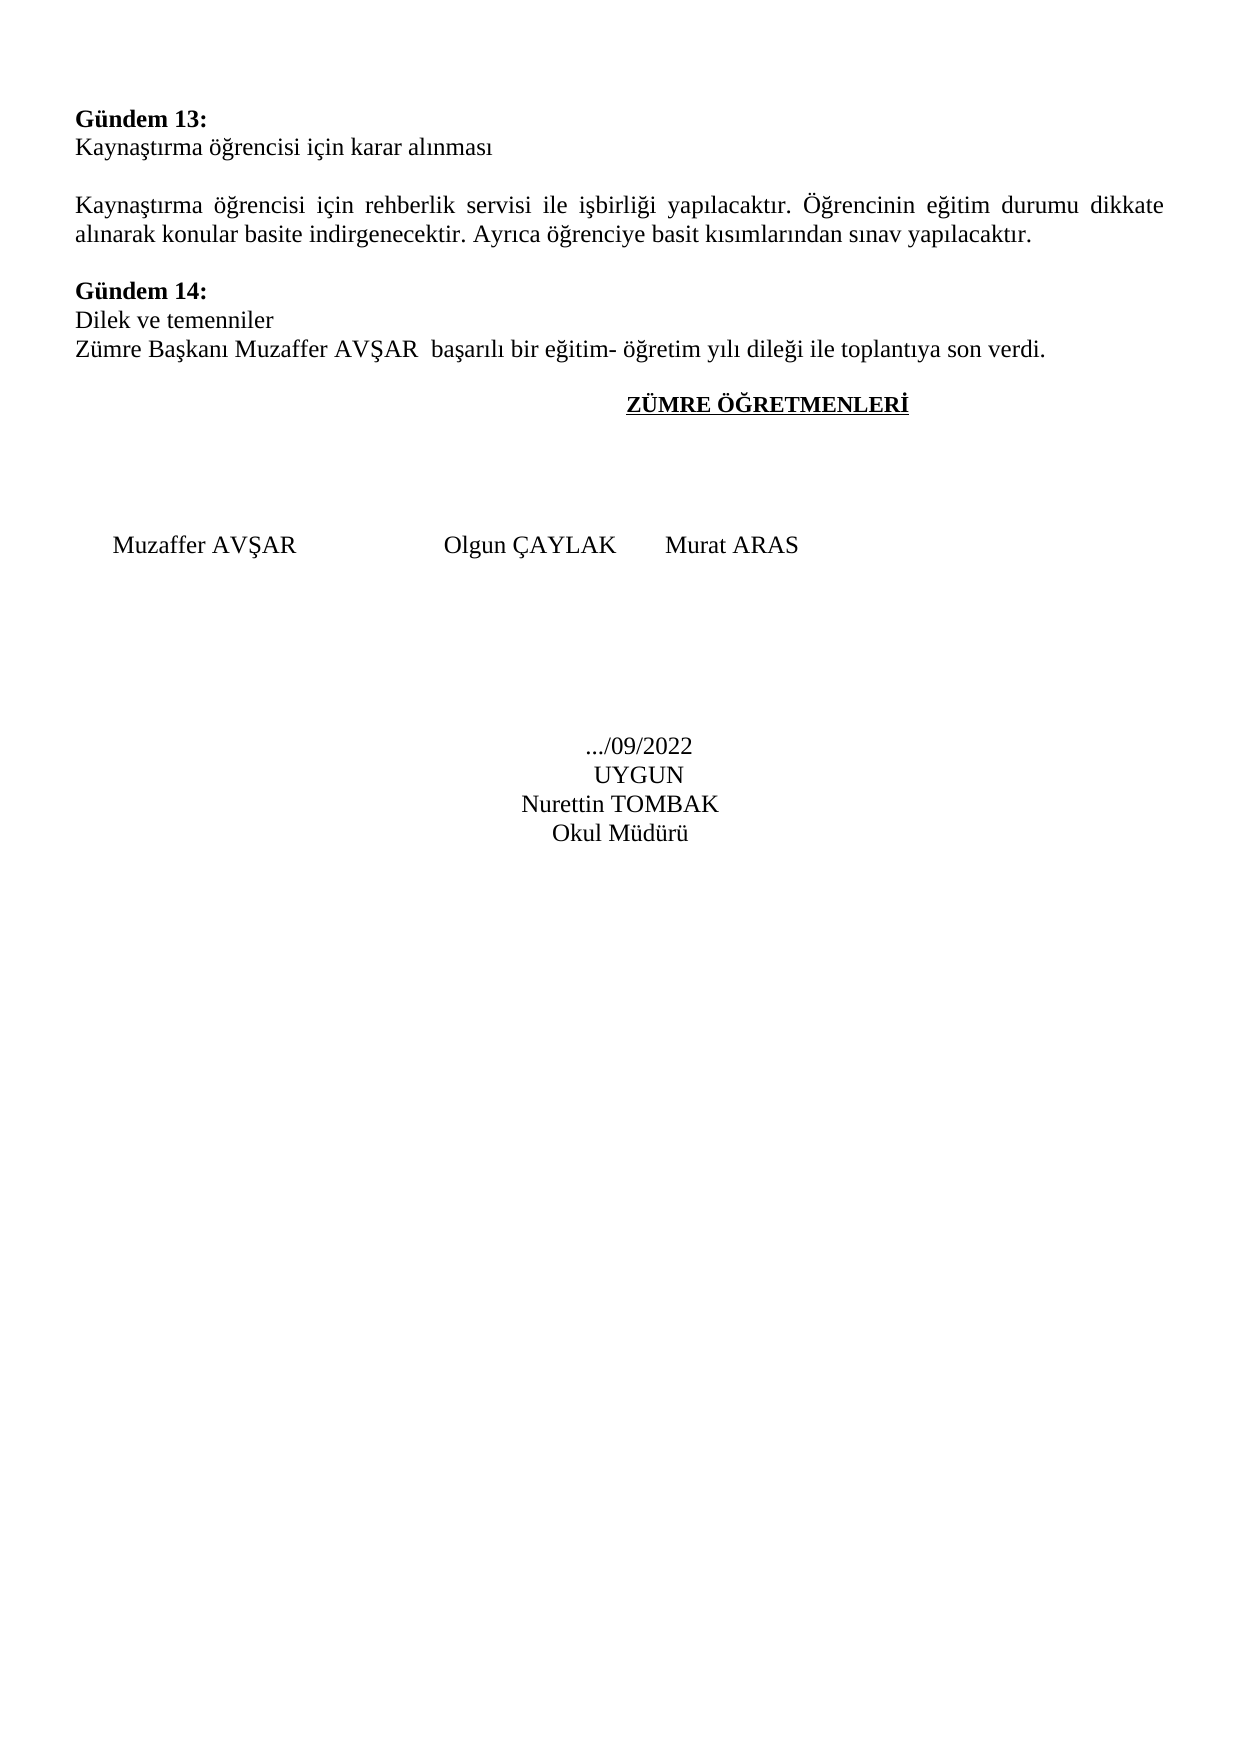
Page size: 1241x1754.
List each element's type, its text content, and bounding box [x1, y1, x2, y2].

text Zümre Başkanı Muzaffer AVŞAR başarılı bir eğitim- öğretim yılı dileği ile toplantıya son verdi. [75, 334, 1165, 362]
text .../09/2022 [112, 731, 1165, 760]
text Gündem 13: [75, 104, 1165, 132]
text Gündem 14: [75, 276, 1165, 305]
text Nurettin TOMBAK [75, 789, 1165, 818]
text Okul Müdürü [75, 818, 1165, 846]
text Muzaffer AVŞAR Olgun ÇAYLAK Murat ARAS [75, 530, 1165, 559]
text Dilek ve temenniler [75, 305, 1165, 334]
text UYGUN [112, 760, 1165, 789]
text ZÜMRE ÖĞRETMENLERİ [296, 391, 1165, 418]
text Kaynaştırma öğrencisi için rehberlik servisi ile işbirliği yapılacaktır. Öğrencinin eğitim durumu dikkate alınarak konular basite indirgenecektir. Ayrıca öğrenciye basit kısımlarından sınav yapılacaktır. [75, 190, 1165, 247]
text Kaynaştırma öğrencisi için karar alınması [75, 132, 1165, 161]
